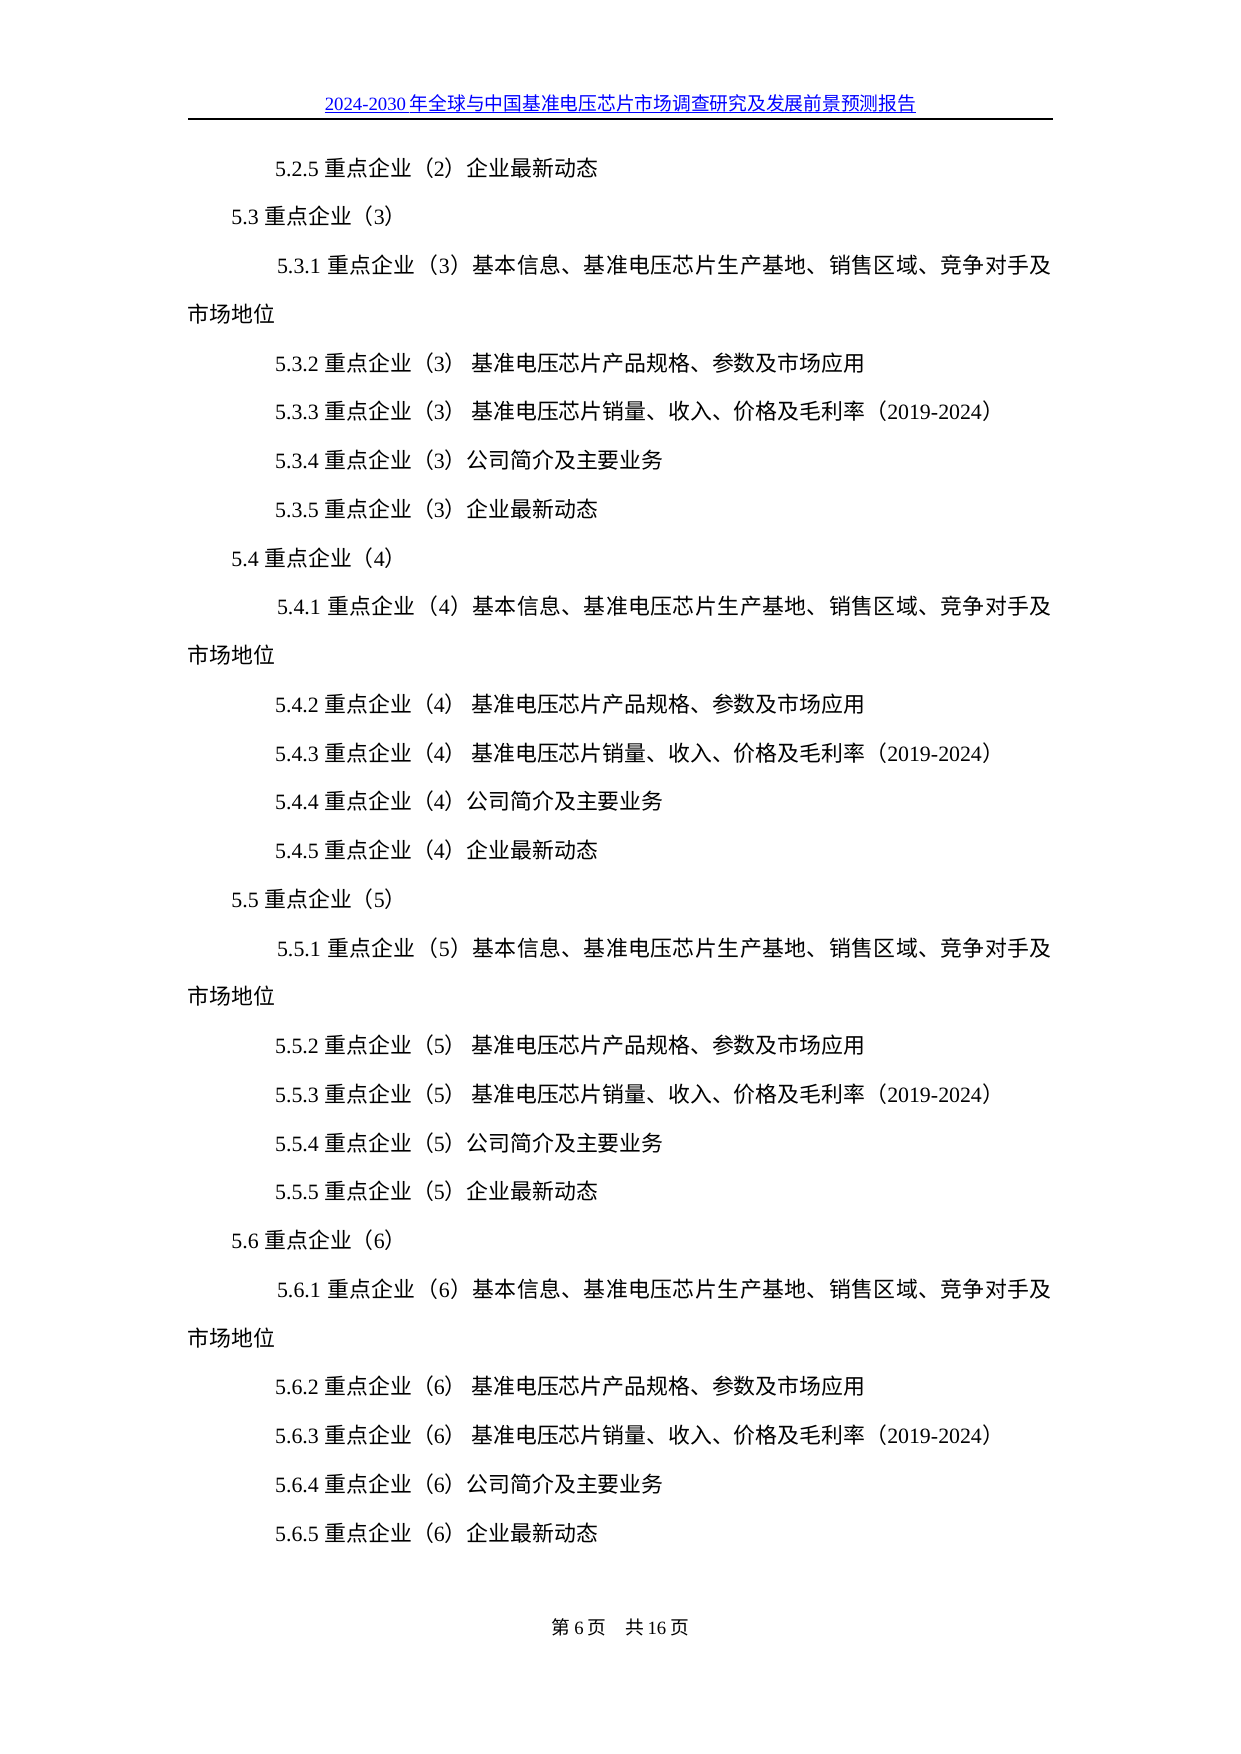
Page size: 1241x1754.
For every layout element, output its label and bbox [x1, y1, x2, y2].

text [187, 150, 1053, 1548]
